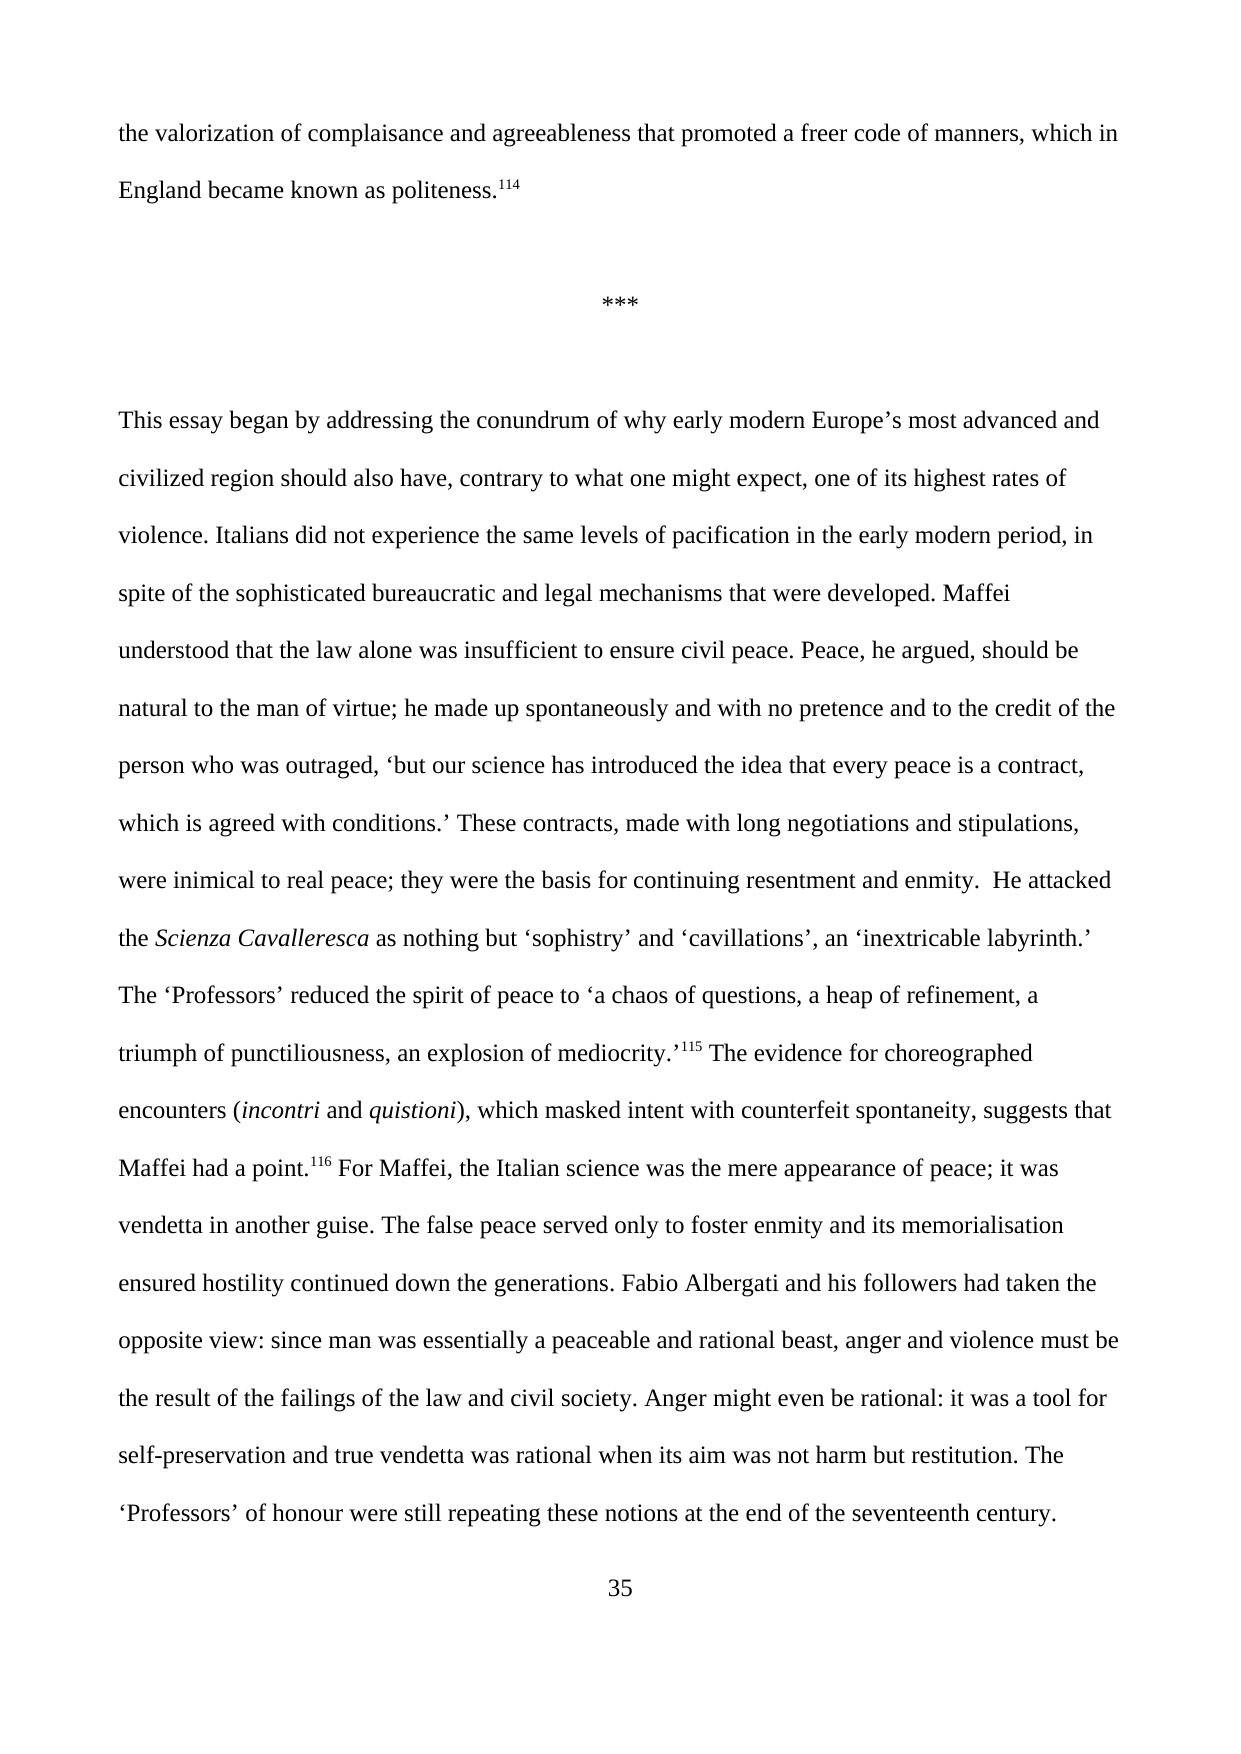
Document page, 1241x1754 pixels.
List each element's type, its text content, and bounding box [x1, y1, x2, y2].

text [118, 118, 1122, 204]
text *** [118, 291, 1122, 319]
text This essay began by addressing the conundrum of why early modern Europe’s most advanced and civilized region should also have, contrary to what one might expect, one of its highest rates of violence. Italians did not experience the same levels of pacification in the early modern period, in spite of the sophisticated bureaucratic and legal mechanisms that were developed. Maffei understood that the law alone was insufficient to ensure civil peace. Peace, he argued, should be natural to the man of virtue; he made up spontaneously and with no pretence and to the credit of the person who was outraged, ‘but our science has introduced the idea that every peace is a contract, which is agreed with conditions.’ These contracts, made with long negotiations and stipulations, were inimical to real peace; they were the basis for continuing resentment and enmity. He attacked the Scienza Cavalleresca as nothing but ‘sophistry’ and ‘cavillations’, an ‘inextricable labyrinth.’ The ‘Professors’ reduced the spirit of peace to ‘a chaos of questions, a heap of refinement, a triumph of punctiliousness, an explosion of mediocrity.’ The evidence for choreographed encounters (incontri and quistioni), which masked intent with counterfeit spontaneity, suggests that Maffei had a point. For Maffei, the Italian science was the mere appearance of peace; it was vendetta in another guise. The false peace served only to foster enmity and its memorialisation ensured hostility continued down the generations. Fabio Albergati and his followers had taken the opposite view: since man was essentially a peaceable and rational beast, anger and violence must be the result of the failings of the law and civil society. Anger might even be rational: it was a tool for self-preservation and true vendetta was rational when its aim was not harm but restitution. The ‘Professors’ of honour were still repeating these notions at the end of the seventeenth century. [118, 406, 1122, 1527]
